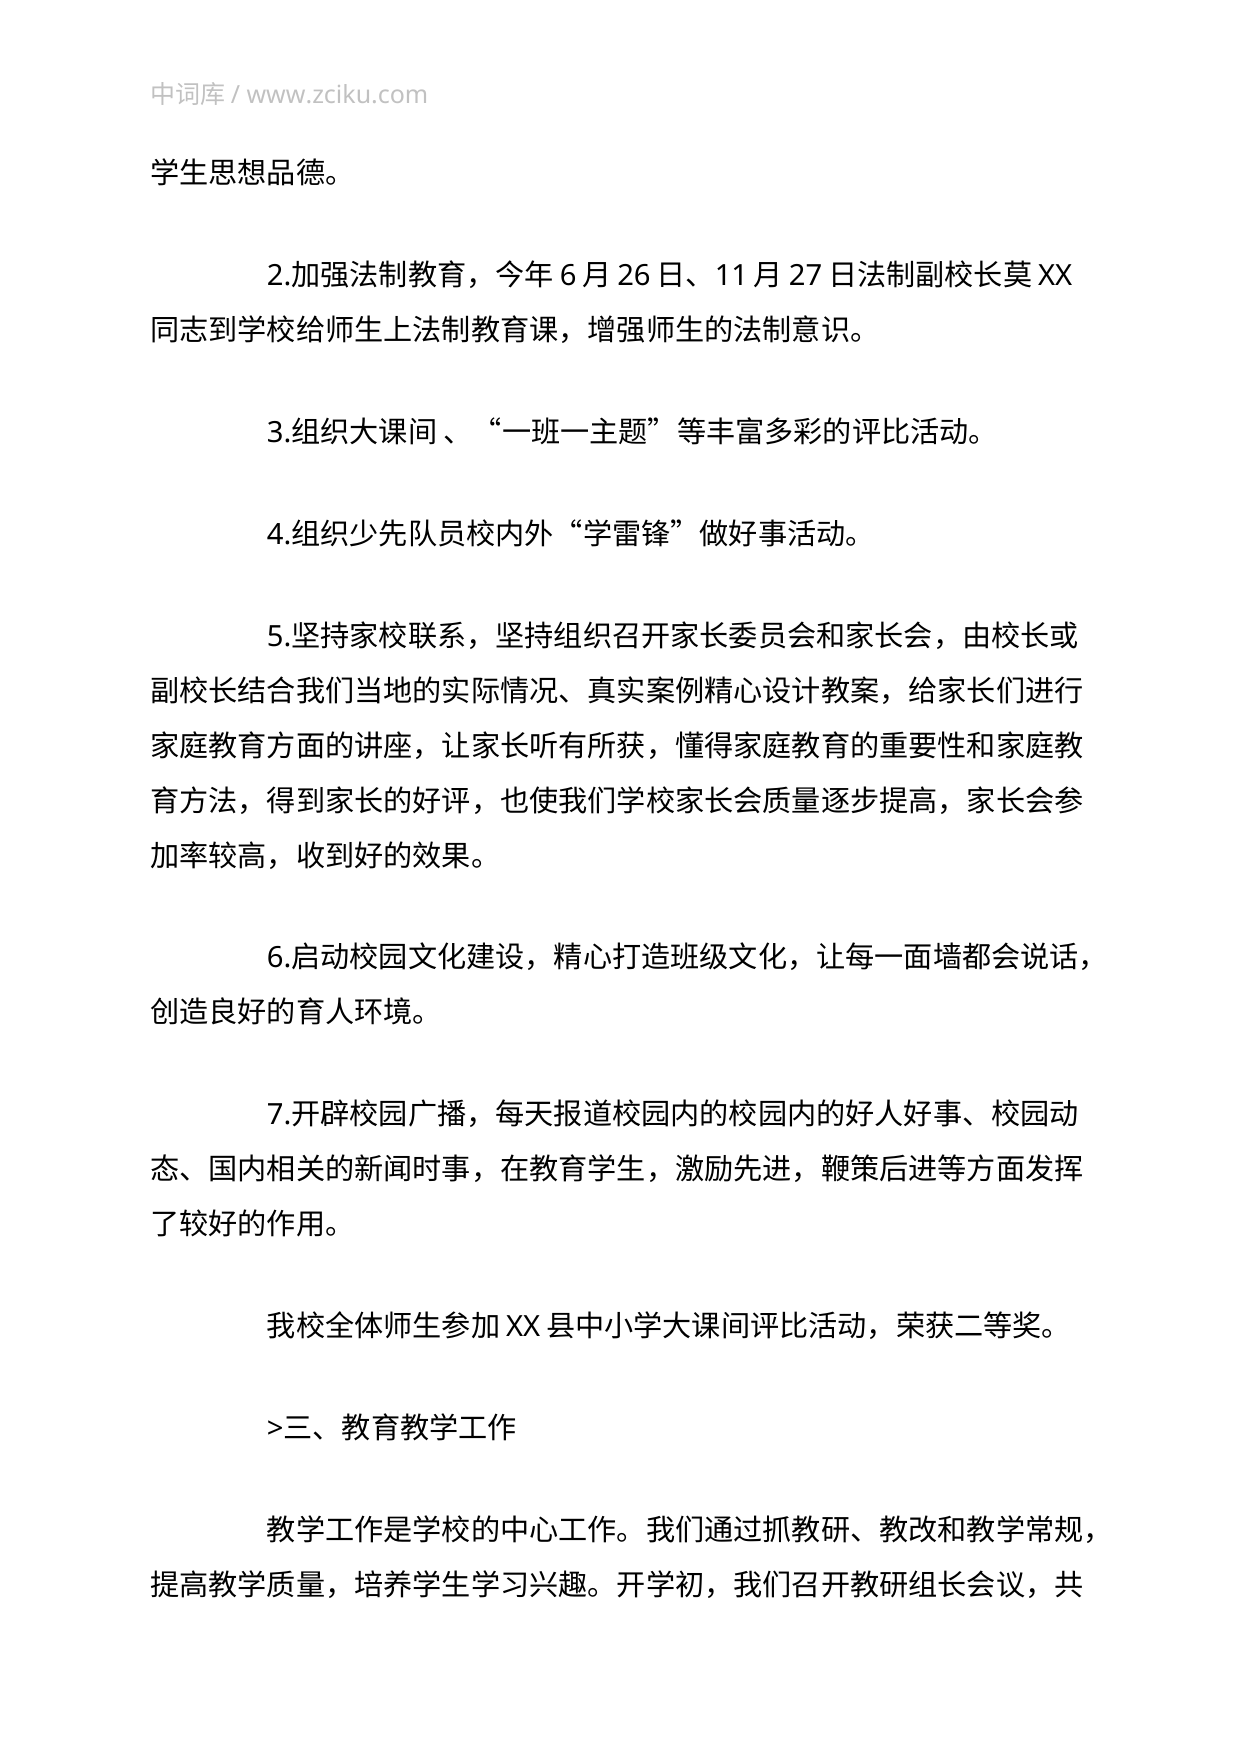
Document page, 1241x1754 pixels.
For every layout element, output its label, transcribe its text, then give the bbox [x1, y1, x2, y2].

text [150, 150, 1090, 192]
text 6.启动校园文化建设，精心打造班级文化，让每一面墙都会说话，创造良好的育人环境。 [150, 934, 1090, 1031]
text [150, 1506, 1090, 1603]
text 5.坚持家校联系，坚持组织召开家长委员会和家长会，由校长或副校长结合我们当地的实际情况、真实案例精心设计教案，给家长们进行家庭教育方面的讲座，让家长听有所获，懂得家庭教育的重要性和家庭教育方法，得到家长的好评，也使我们学校家长会质量逐步提高，家长会参加率较高，收到好的效果。 [150, 612, 1090, 874]
text 7.开辟校园广播，每天报道校园内的校园内的好人好事、校园动态、国内相关的新闻时事，在教育学生，激励先进，鞭策后进等方面发挥了较好的作用。 [150, 1091, 1090, 1243]
text 2.加强法制教育，今年6月26日、11月27日法制副校长莫XX同志到学校给师生上法制教育课，增强师生的法制意识。 [150, 252, 1090, 349]
text >三、教育教学工作 [150, 1404, 1090, 1447]
text 我校全体师生参加XX县中小学大课间评比活动，荣获二等奖。 [150, 1302, 1090, 1345]
text 3.组织大课间 、“一班一主题”等丰富多彩的评比活动。 [150, 408, 1090, 451]
text 4.组织少先队员校内外“学雷锋”做好事活动。 [150, 511, 1090, 553]
